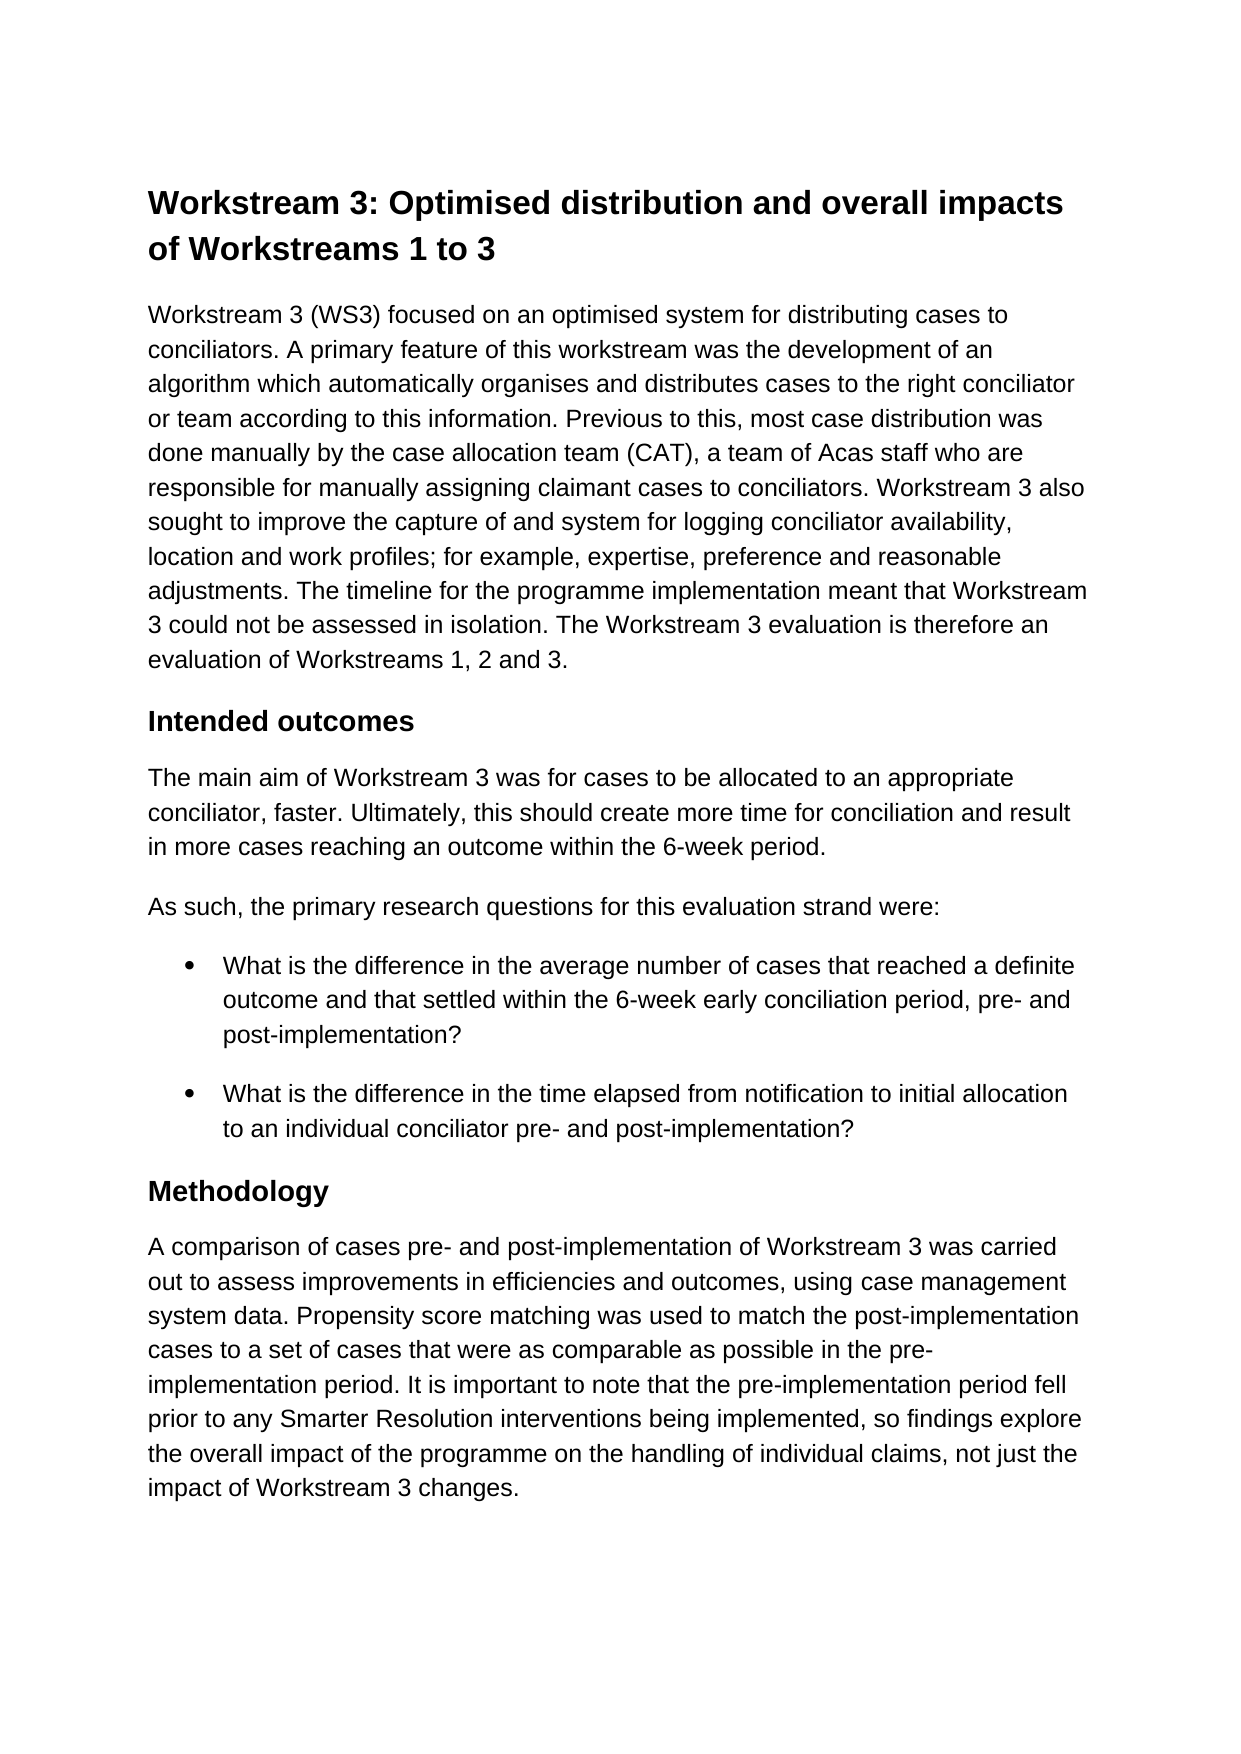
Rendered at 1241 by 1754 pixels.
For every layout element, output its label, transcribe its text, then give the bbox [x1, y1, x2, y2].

text The main aim of Workstream 3 was for cases to be allocated to an appropriate conciliator, faster. Ultimately, this should create more time for conciliation and result in more cases reaching an outcome within the 6-week period. [148, 763, 1092, 861]
list What is the difference in the average number of cases that reached a definite outcome and that settled within the 6-week early conciliation period, pre- and post-implementation? [185, 951, 1092, 1049]
text A comparison of cases pre- and post-implementation of Workstream 3 was carried out to assess improvements in efficiencies and outcomes, using case management system data. Propensity score matching was used to match the post-implementation cases to a set of cases that were as comparable as possible in the pre-implementation period. It is important to note that the pre-implementation period fell prior to any Smarter Resolution interventions being implemented, so findings explore the overall impact of the programme on the handling of individual claims, not just the impact of Workstream 3 changes. [148, 1232, 1092, 1502]
subtitle Methodology [148, 1173, 1092, 1207]
text Workstream 3 (WS3) focused on an optimised system for distributing cases to conciliators. A primary feature of this workstream was the development of an algorithm which automatically organises and distributes cases to the right conciliator or team according to this information. Previous to this, most case distribution was done manually by the case allocation team (CAT), a team of Acas staff who are responsible for manually assigning claimant cases to conciliators. Workstream 3 also sought to improve the capture of and system for logging conciliator availability, location and work profiles; for example, expertise, preference and reasonable adjustments. The timeline for the programme implementation meant that Workstream 3 could not be assessed in isolation. The Workstream 3 evaluation is therefore an evaluation of Workstreams 1, 2 and 3. [148, 300, 1092, 674]
text As such, the primary research questions for this evaluation strand were: [148, 891, 1092, 920]
list What is the difference in the time elapsed from notification to initial allocation to an individual conciliator pre- and post-implementation? [185, 1079, 1092, 1143]
subtitle Intended outcomes [148, 704, 1092, 738]
subtitle Workstream 3: Optimised distribution and overall impacts of Workstreams 1 to 3 [148, 183, 1092, 268]
